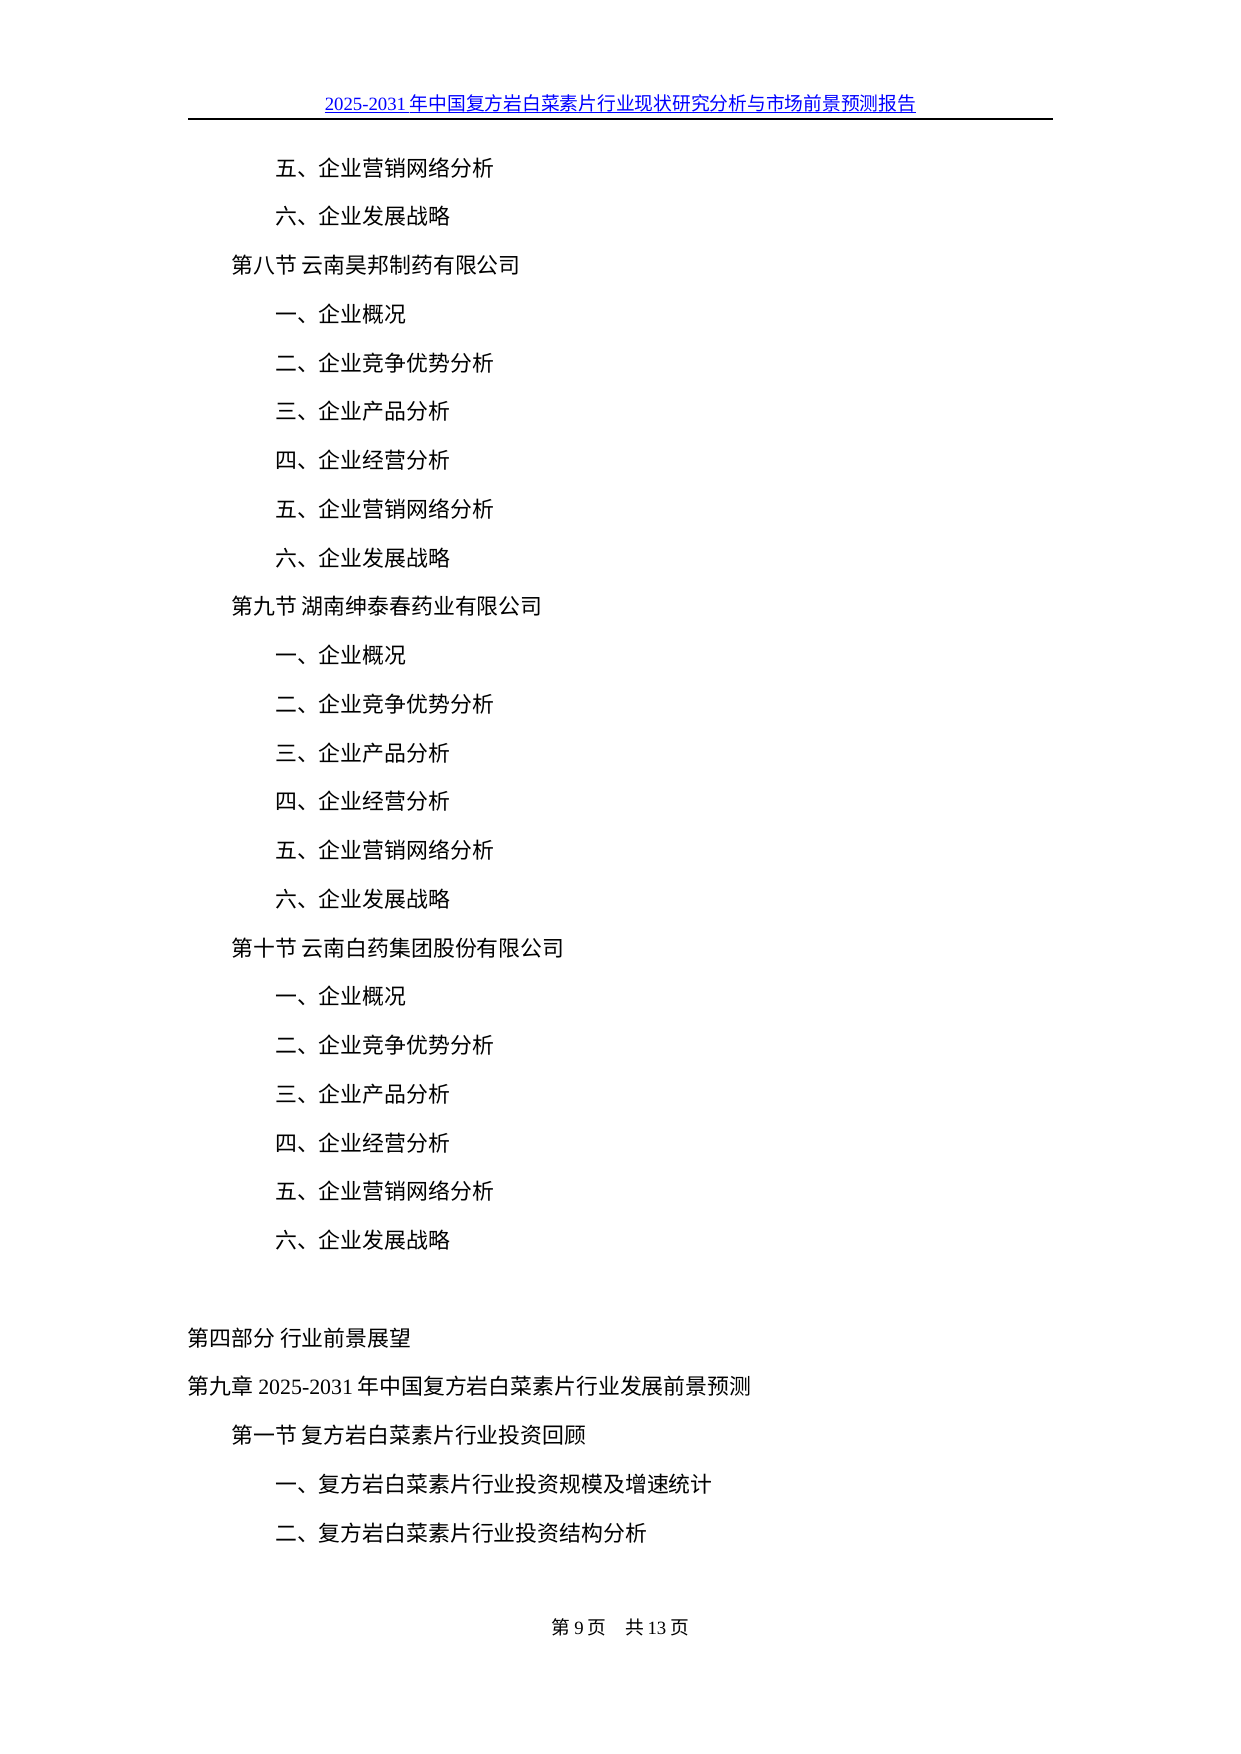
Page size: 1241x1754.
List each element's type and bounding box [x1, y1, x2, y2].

text [187, 150, 1053, 1548]
